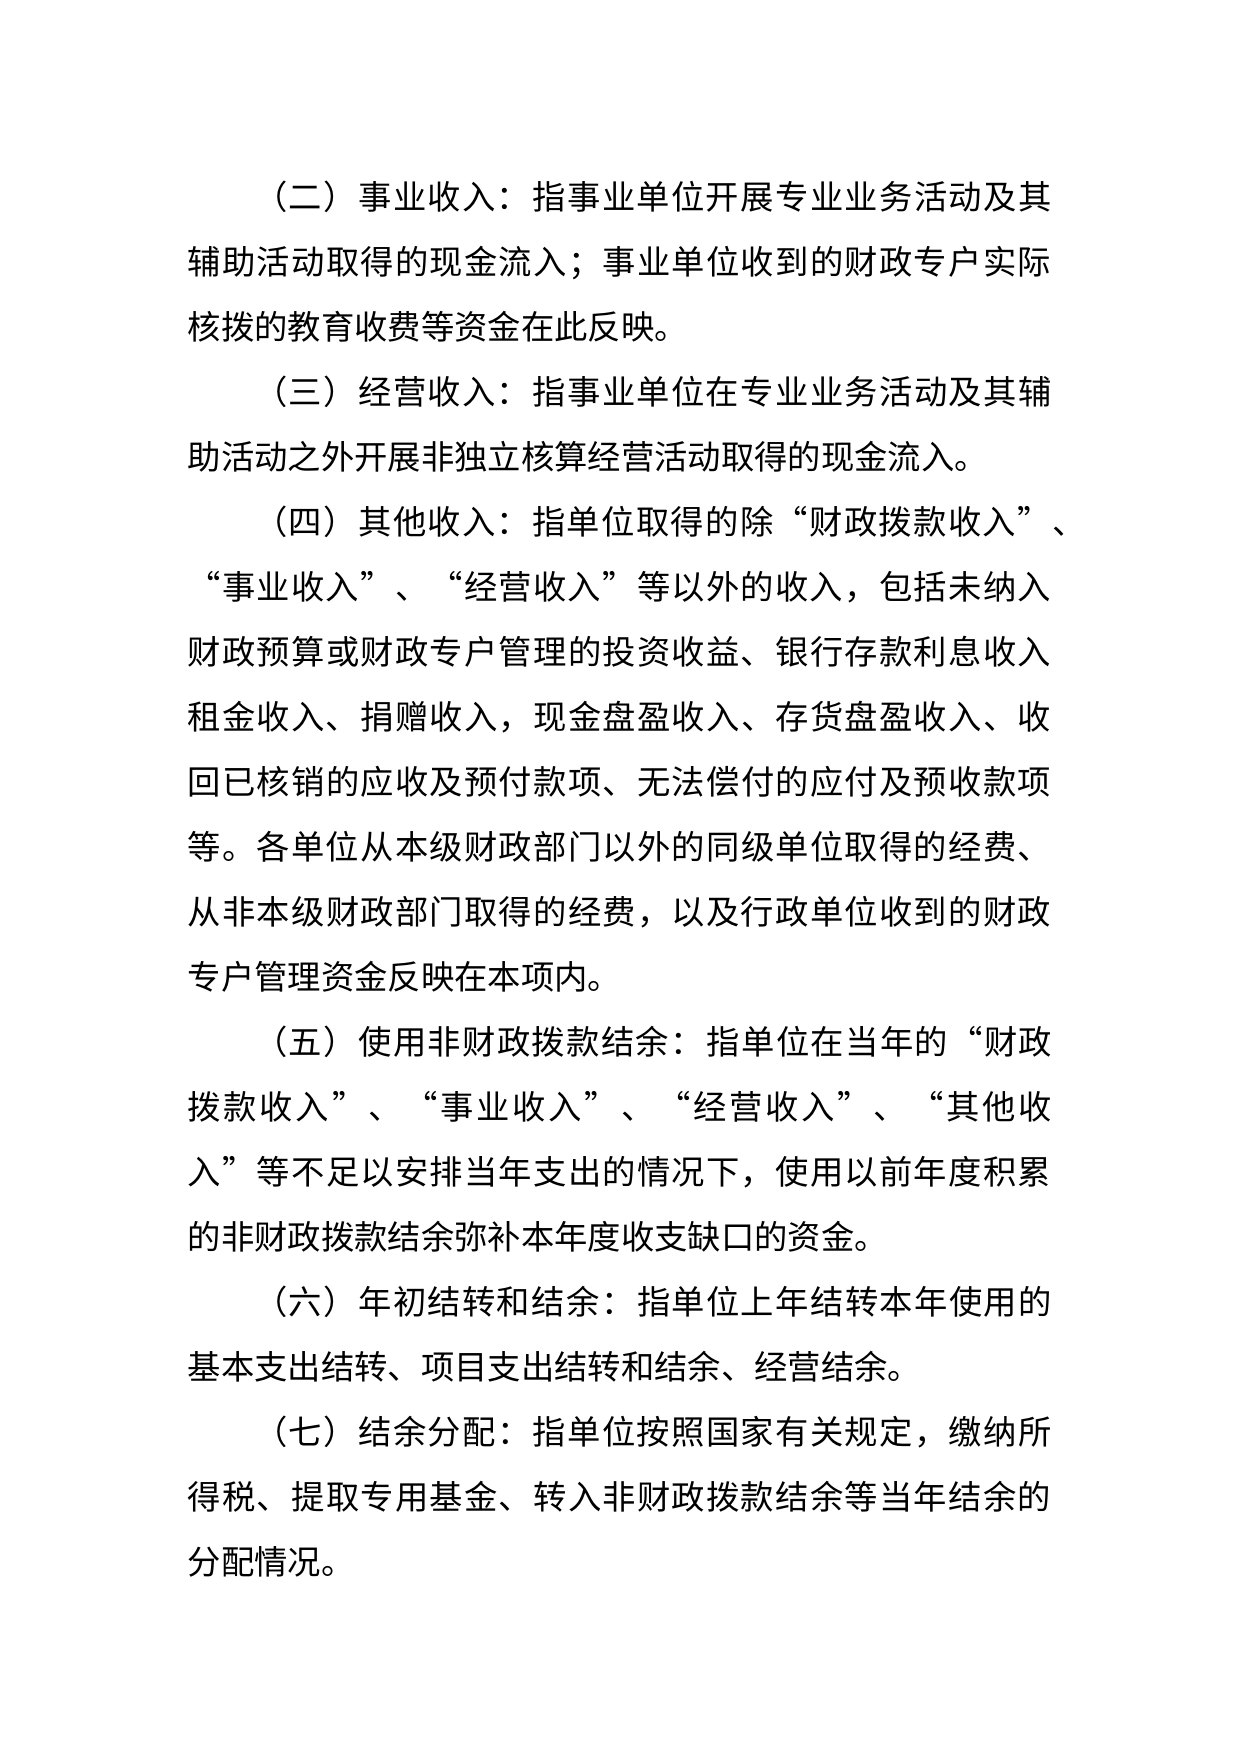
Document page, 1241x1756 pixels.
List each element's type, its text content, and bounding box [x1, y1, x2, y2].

text （三）经营收入：指事业单位在专业业务活动及其辅助活动之外开展非独立核算经营活动取得的现金流入。 [187, 358, 1053, 488]
text （二）事业收入：指事业单位开展专业业务活动及其辅助活动取得的现金流入；事业单位收到的财政专户实际核拨的教育收费等资金在此反映。 [187, 163, 1053, 358]
text （五）使用非财政拨款结余：指单位在当年的“财政拨款收入”、“事业收入”、“经营收入”、“其他收入”等不足以安排当年支出的情况下，使用以前年度积累的非财政拨款结余弥补本年度收支缺口的资金。 [187, 1008, 1053, 1268]
text （六）年初结转和结余：指单位上年结转本年使用的基本支出结转、项目支出结转和结余、经营结余。 [187, 1268, 1053, 1398]
text （四）其他收入：指单位取得的除“财政拨款收入”、“事业收入”、“经营收入”等以外的收入，包括未纳入财政预算或财政专户管理的投资收益、银行存款利息收入、租金收入、捐赠收入，现金盘盈收入、存货盘盈收入、收回已核销的应收及预付款项、无法偿付的应付及预收款项等。各单位从本级财政部门以外的同级单位取得的经费、从非本级财政部门取得的经费，以及行政单位收到的财政专户管理资金反映在本项内。 [187, 488, 1053, 1008]
text （七）结余分配：指单位按照国家有关规定，缴纳所得税、提取专用基金、转入非财政拨款结余等当年结余的分配情况。 [187, 1398, 1053, 1593]
